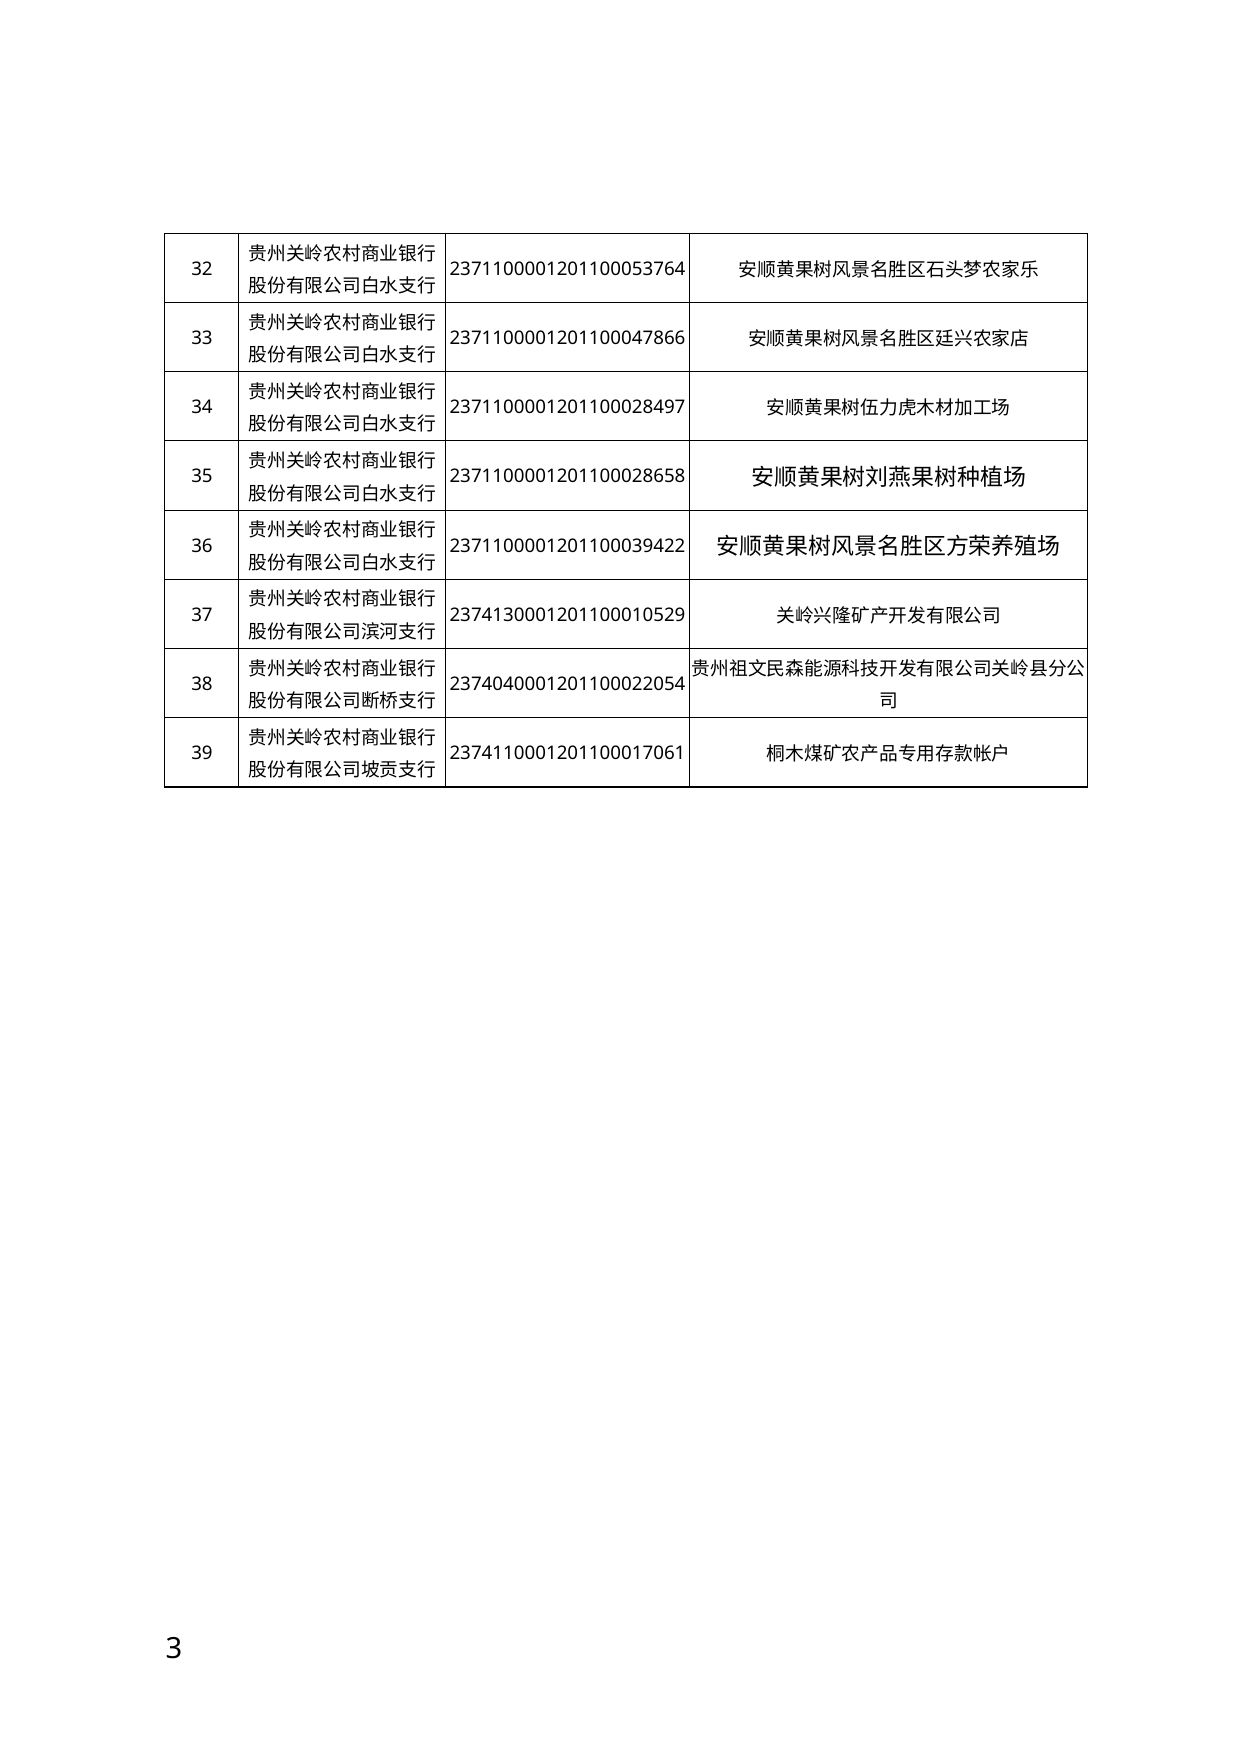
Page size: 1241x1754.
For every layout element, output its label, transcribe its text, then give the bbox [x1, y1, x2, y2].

table_cell 2374130001201100010529 [446, 580, 689, 648]
table_cell 38 [165, 649, 238, 717]
table_cell 32 [165, 234, 238, 302]
table_cell 37 [165, 580, 238, 648]
table_cell 贵州关岭农村商业银行股份有限公司白水支行 [239, 303, 445, 371]
table_cell 贵州关岭农村商业银行股份有限公司滨河支行 [239, 580, 445, 648]
table_cell 35 [165, 441, 238, 509]
table_cell 36 [165, 511, 238, 579]
table_cell 桐木煤矿农产品专用存款帐户 [690, 718, 1087, 786]
table_cell 39 [165, 718, 238, 786]
table_cell 贵州关岭农村商业银行股份有限公司白水支行 [239, 511, 445, 579]
table_cell 贵州关岭农村商业银行股份有限公司坡贡支行 [239, 718, 445, 786]
table_cell 贵州祖文民森能源科技开发有限公司关岭县分公司 [690, 649, 1087, 717]
table_cell 关岭兴隆矿产开发有限公司 [690, 580, 1087, 648]
table_cell 2371100001201100039422 [446, 511, 689, 579]
table_cell 安顺黄果树风景名胜区方荣养殖场 [690, 511, 1087, 579]
table_cell 贵州关岭农村商业银行股份有限公司白水支行 [239, 441, 445, 509]
table_cell 2371100001201100047866 [446, 303, 689, 371]
table_cell 贵州关岭农村商业银行股份有限公司白水支行 [239, 372, 445, 440]
table_cell 2371100001201100053764 [446, 234, 689, 302]
table_cell 安顺黄果树风景名胜区石头梦农家乐 [690, 234, 1087, 302]
table_cell 2374110001201100017061 [446, 718, 689, 786]
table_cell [239, 234, 445, 302]
table_cell 33 [165, 303, 238, 371]
table_cell 安顺黄果树风景名胜区廷兴农家店 [690, 303, 1087, 371]
table_cell 2371100001201100028658 [446, 441, 689, 509]
table_cell 34 [165, 372, 238, 440]
table_cell 2374040001201100022054 [446, 649, 689, 717]
table_cell 2371100001201100028497 [446, 372, 689, 440]
table_cell 安顺黄果树刘燕果树种植场 [690, 441, 1087, 509]
table_cell 安顺黄果树伍力虎木材加工场 [690, 372, 1087, 440]
table_cell 贵州关岭农村商业银行股份有限公司断桥支行 [239, 649, 445, 717]
